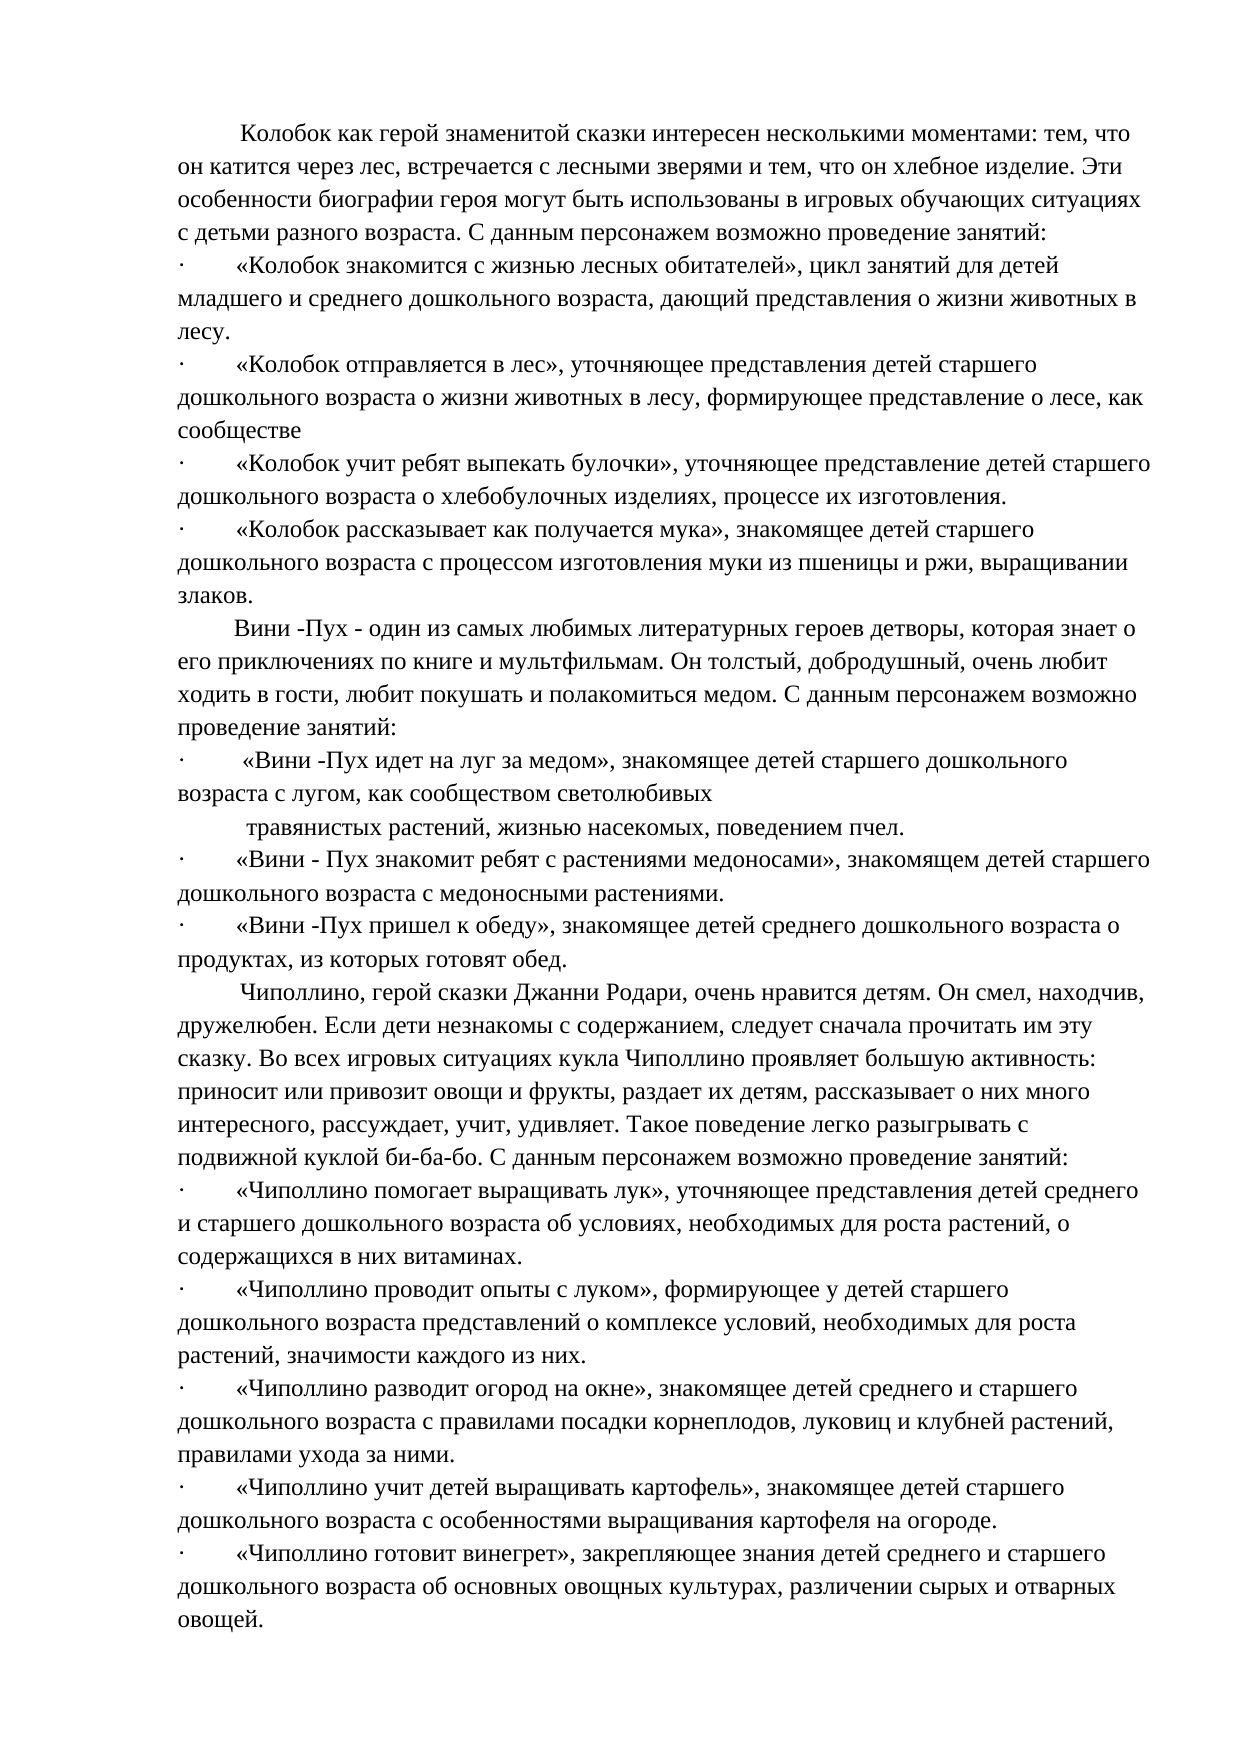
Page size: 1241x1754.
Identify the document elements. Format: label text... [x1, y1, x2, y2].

text · «Чиполлино проводит опыты с луком», формирующее у детей старшего дошкольного возраста представлений о комплексе условий, необходимых для роста растений, значимости каждого из них. [177, 1274, 1152, 1369]
text · «Колобок учит ребят выпекать булочки», уточняющее представление детей старшего дошкольного возраста о хлебобулочных изделиях, процессе их изготовления. [177, 448, 1152, 510]
text · «Колобок знакомится с жизнью лесных обитателей», цикл занятий для детей младшего и среднего дошкольного возраста, дающий представления о жизни животных в лесу. [177, 250, 1152, 345]
text Чиполлино, герой сказки Джанни Родари, очень нравится детям. Он смел, находчив, дружелюбен. Если дети незнакомы с содержанием, следует сначала прочитать им эту сказку. Во всех игровых ситуациях кукла Чиполлино проявляет большую активность: приносит или привозит овощи и фрукты, раздает их детям, рассказывает о них много интересного, рассуждает, учит, удивляет. Такое поведение легко разыгрывать с подвижной куклой би-ба-бо. С данным персонажем возможно проведение занятий: [177, 977, 1152, 1171]
text · «Чиполлино учит детей выращивать картофель», знакомящее детей старшего дошкольного возраста с особенностями выращивания картофеля на огороде. [177, 1472, 1152, 1534]
text · «Вини -Пух идет на луг за медом», знакомящее детей старшего дошкольного возраста с лугом, как сообществом светолюбивых [177, 746, 1152, 807]
text травянистых растений, жизнью насекомых, поведением пчел. [177, 812, 1152, 840]
text Вини -Пух - один из самых любимых литературных героев детворы, которая знает о его приключениях по книге и мультфильмам. Он толстый, добродушный, очень любит ходить в гости, любит покушать и полакомиться медом. С данным персонажем возможно проведение занятий: [177, 613, 1152, 741]
text · «Чиполлино помогает выращивать лук», уточняющее представления детей среднего и старшего дошкольного возраста об условиях, необходимых для роста растений, о содержащихся в них витаминах. [177, 1175, 1152, 1269]
text · «Чиполлино разводит огород на окне», знакомящее детей среднего и старшего дошкольного возраста с правилами посадки корнеплодов, луковиц и клубней растений, правилами ухода за ними. [177, 1373, 1152, 1468]
text · «Чиполлино готовит винегрет», закрепляющее знания детей среднего и старшего дошкольного возраста об основных овощных культурах, различении сырых и отварных овощей. [177, 1538, 1152, 1633]
text · «Вини - Пух знакомит ребят с растениями медоносами», знакомящем детей старшего дошкольного возраста с медоносными растениями. [177, 844, 1152, 906]
text · «Вини -Пух пришел к обеду», знакомящее детей среднего дошкольного возраста о продуктах, из которых готовят обед. [177, 911, 1152, 972]
text · «Колобок отправляется в лес», уточняющее представления детей старшего дошкольного возраста о жизни животных в лесу, формирующее представление о лесе, как сообществе [177, 349, 1152, 444]
text Колобок как герой знаменитой сказки интересен несколькими моментами: тем, что он катится через лес, встречается с лесными зверями и тем, что он хлебное изделие. Эти особенности биографии героя могут быть использованы в игровых обучающих ситуациях с детьми разного возраста. С данным персонажем возможно проведение занятий: [177, 118, 1152, 246]
text · «Колобок рассказывает как получается мука», знакомящее детей старшего дошкольного возраста с процессом изготовления муки из пшеницы и ржи, выращивании злаков. [177, 514, 1152, 609]
